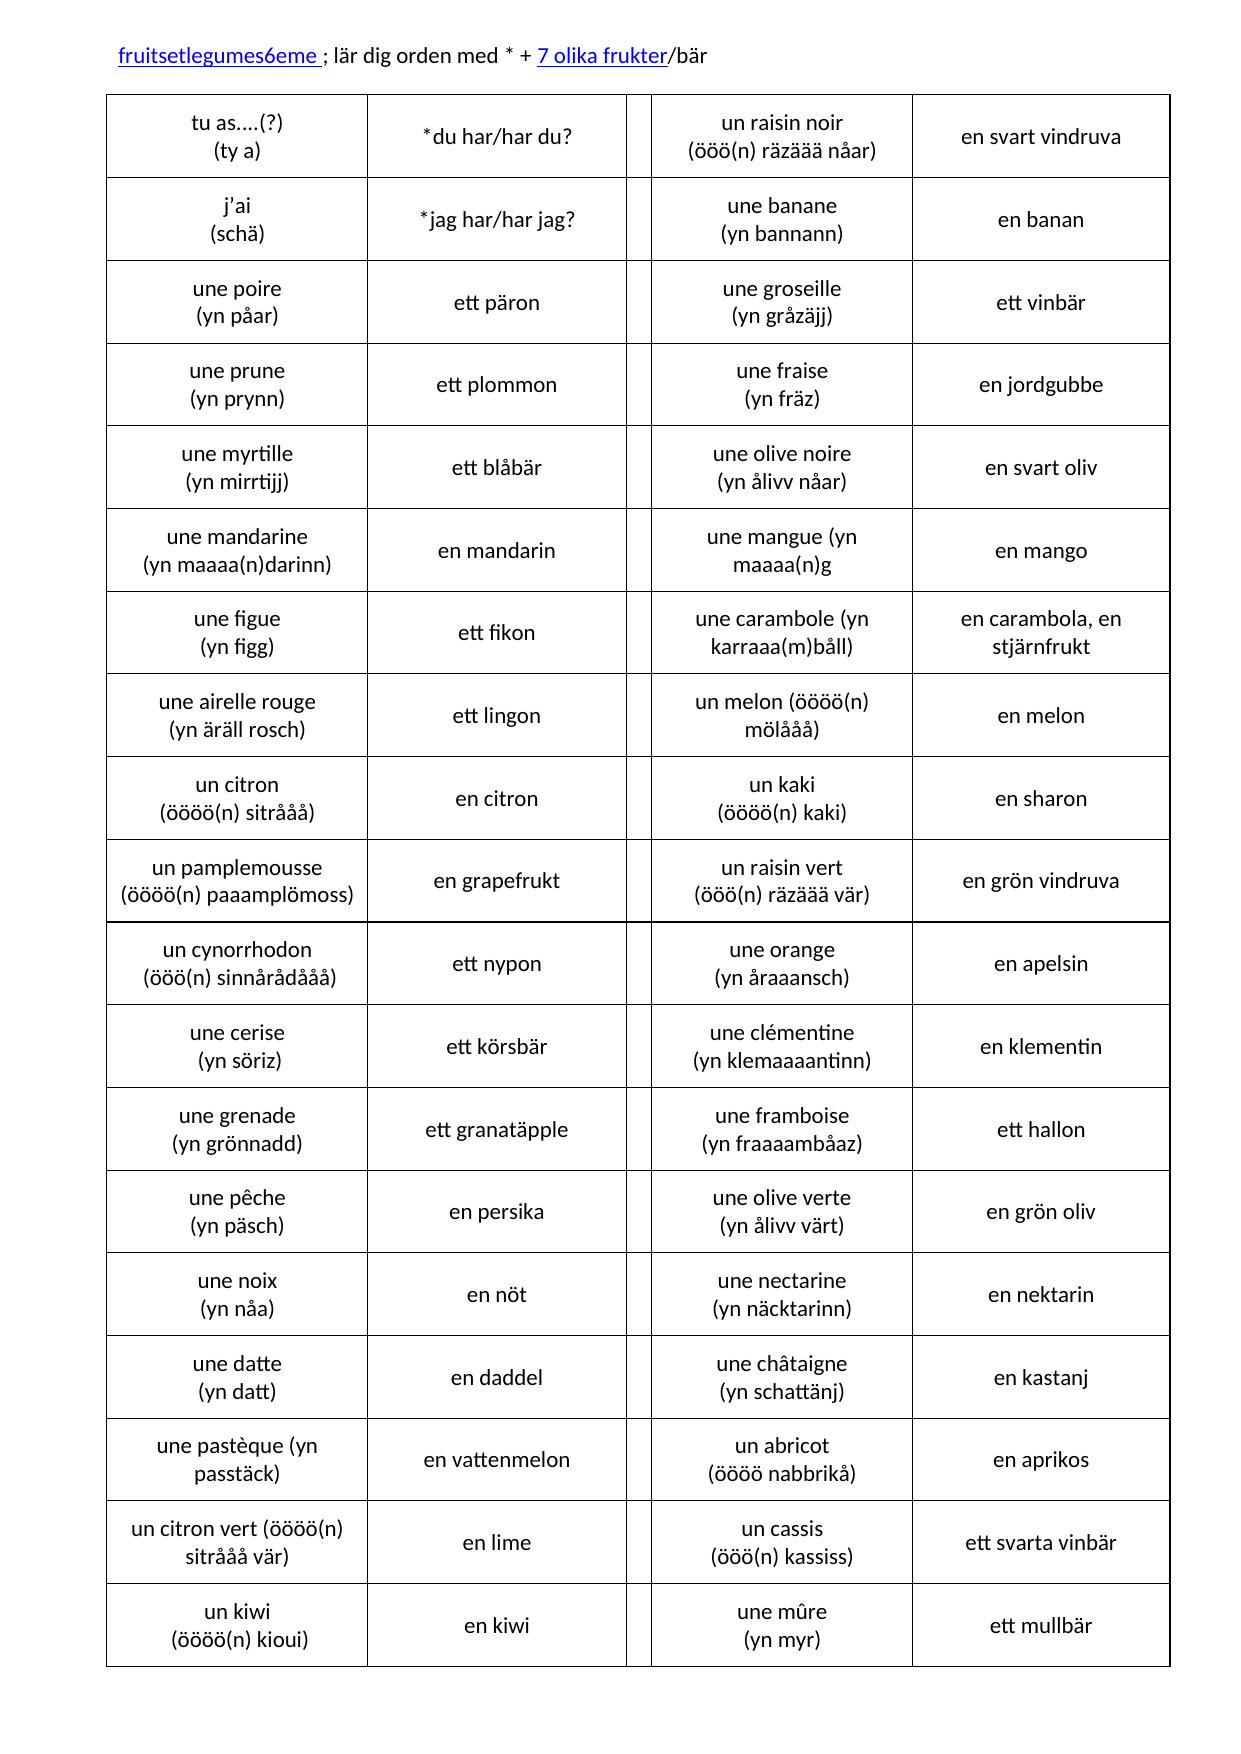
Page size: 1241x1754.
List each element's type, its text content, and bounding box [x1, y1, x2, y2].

table_cell en vattenmelon [368, 1419, 626, 1500]
table_cell ett hallon [913, 1088, 1169, 1169]
table_cell [627, 1419, 651, 1500]
table_cell [627, 426, 651, 508]
table_cell en grön oliv [913, 1171, 1169, 1252]
table_cell une groseille (yn gråzäjj) [652, 261, 912, 342]
table_cell en svart oliv [913, 426, 1169, 508]
table_cell une airelle rouge (yn äräll rosch) [107, 674, 367, 756]
table_cell [627, 1088, 651, 1169]
table_cell *jag har/har jag? [368, 178, 626, 260]
table_cell une figue (yn figg) [107, 592, 367, 673]
table_cell [627, 178, 651, 260]
table_cell une noix (yn nåa) [107, 1253, 367, 1335]
table_cell un abricot (öööö nabbrikå) [652, 1419, 912, 1500]
table_header en svart vindruva [913, 95, 1169, 177]
table_cell ett lingon [368, 674, 626, 756]
table_cell ett plommon [368, 344, 626, 425]
table_cell une mandarine (yn maaaa(n)darinn) [107, 509, 367, 591]
table_header *du har/har du? [368, 95, 626, 177]
table_cell une orange (yn åraaansch) [652, 923, 912, 1004]
table_cell en citron [368, 757, 626, 839]
table_cell une carambole (yn karraaa(m)båll) [652, 592, 912, 673]
table_cell une mangue (yn maaaa(n)g [652, 509, 912, 591]
table_cell une cerise (yn söriz) [107, 1005, 367, 1087]
table_cell un citron (öööö(n) sitrååå) [107, 757, 367, 839]
table_cell une clémentine (yn klemaaaantinn) [652, 1005, 912, 1087]
table_cell j’ai (schä) [107, 178, 367, 260]
table_header [627, 95, 651, 177]
table_header tu as....(?) (ty a) [107, 95, 367, 177]
table_cell en mandarin [368, 509, 626, 591]
table_cell une mûre (yn myr) [652, 1584, 912, 1666]
table_cell un raisin vert (ööö(n) räzäää vär) [652, 840, 912, 921]
table_cell une olive verte (yn ålivv värt) [652, 1171, 912, 1252]
table_cell ett svarta vinbär [913, 1501, 1169, 1583]
table_cell une prune (yn prynn) [107, 344, 367, 425]
table_cell [627, 840, 651, 921]
table_cell [627, 1005, 651, 1087]
table_cell une myrtille (yn mirrtijj) [107, 426, 367, 508]
table_cell en jordgubbe [913, 344, 1169, 425]
table_header un raisin noir (ööö(n) räzäää nåar) [652, 95, 912, 177]
table_cell un pamplemousse (öööö(n) paaamplömoss) [107, 840, 367, 921]
table_cell en nöt [368, 1253, 626, 1335]
table_cell en daddel [368, 1336, 626, 1418]
table_cell une fraise (yn fräz) [652, 344, 912, 425]
table_cell [627, 757, 651, 839]
table_cell une banane (yn bannann) [652, 178, 912, 260]
table_cell une nectarine (yn näcktarinn) [652, 1253, 912, 1335]
table_cell une pastèque (yn passtäck) [107, 1419, 367, 1500]
table_cell un kiwi (öööö(n) kioui) [107, 1584, 367, 1666]
table_cell ett granatäpple [368, 1088, 626, 1169]
table_cell [627, 923, 651, 1004]
table_cell ett mullbär [913, 1584, 1169, 1666]
table_cell en mango [913, 509, 1169, 591]
table_cell en lime [368, 1501, 626, 1583]
table_cell ett vinbär [913, 261, 1169, 342]
table_cell une framboise (yn fraaaambåaz) [652, 1088, 912, 1169]
table_cell ett fikon [368, 592, 626, 673]
table_cell en grapefrukt [368, 840, 626, 921]
table_cell une datte (yn datt) [107, 1336, 367, 1418]
table_cell en grön vindruva [913, 840, 1169, 921]
table_cell un cassis (ööö(n) kassiss) [652, 1501, 912, 1583]
table_cell [627, 509, 651, 591]
table_cell un melon (öööö(n) mölååå) [652, 674, 912, 756]
table_cell en carambola, en stjärnfrukt [913, 592, 1169, 673]
table_cell [627, 1501, 651, 1583]
table_cell [627, 1584, 651, 1666]
table_cell en klementin [913, 1005, 1169, 1087]
table_cell un kaki (öööö(n) kaki) [652, 757, 912, 839]
table_cell en apelsin [913, 923, 1169, 1004]
table_cell une olive noire (yn ålivv nåar) [652, 426, 912, 508]
table_cell en nektarin [913, 1253, 1169, 1335]
text fruitsetlegumes6eme ; lär dig orden med * + 7 olika frukter/bär [118, 41, 1199, 69]
table_cell une grenade (yn grönnadd) [107, 1088, 367, 1169]
table_cell en kiwi [368, 1584, 626, 1666]
table_cell [627, 1171, 651, 1252]
table_cell ett blåbär [368, 426, 626, 508]
table_cell en sharon [913, 757, 1169, 839]
table_cell un cynorrhodon (ööö(n) sinnårådååå) [107, 923, 367, 1004]
table_cell [627, 1336, 651, 1418]
table_cell en melon [913, 674, 1169, 756]
table_cell en kastanj [913, 1336, 1169, 1418]
table_cell ett päron [368, 261, 626, 342]
table_cell [627, 592, 651, 673]
table_cell [627, 344, 651, 425]
table_cell [627, 1253, 651, 1335]
table_cell un citron vert (öööö(n) sitrååå vär) [107, 1501, 367, 1583]
table_cell [627, 261, 651, 342]
table_cell une pêche (yn päsch) [107, 1171, 367, 1252]
table_cell une châtaigne (yn schattänj) [652, 1336, 912, 1418]
table_cell [627, 674, 651, 756]
table_cell en persika [368, 1171, 626, 1252]
table_cell ett nypon [368, 923, 626, 1004]
table_cell en aprikos [913, 1419, 1169, 1500]
table_cell une poire (yn påar) [107, 261, 367, 342]
table_cell en banan [913, 178, 1169, 260]
table_cell ett körsbär [368, 1005, 626, 1087]
